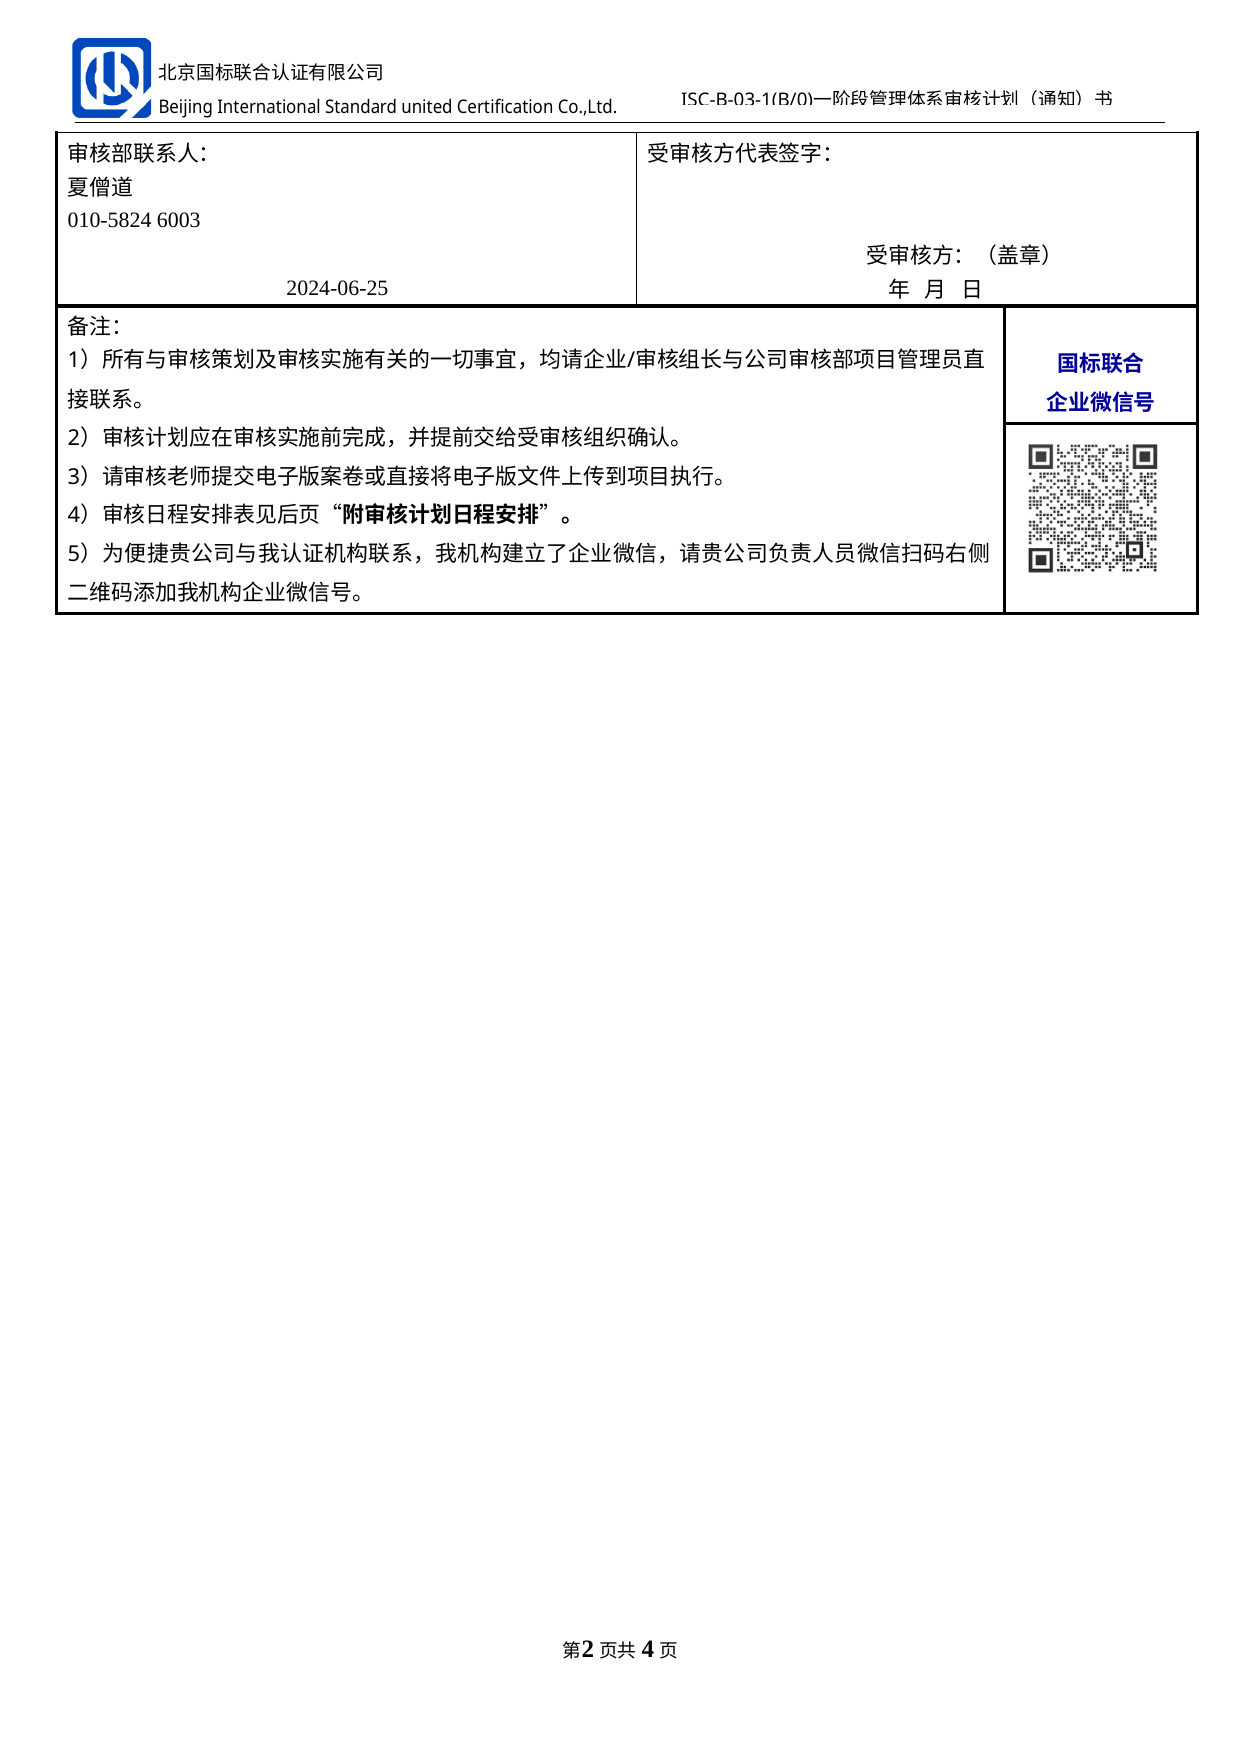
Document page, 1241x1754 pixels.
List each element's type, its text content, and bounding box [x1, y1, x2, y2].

table_cell 审核部联系人： 夏僧道 010-5824 6003 2024-06-25 [58, 133, 636, 304]
picture [1020, 438, 1166, 582]
table_cell 受审核方代表签字： 受审核方：（盖章） 年 月 日 [637, 133, 1196, 304]
picture [72, 38, 152, 118]
table_cell 国标联合 企业微信号 [1006, 308, 1196, 422]
table_cell 备注： 1）所有与审核策划及审核实施有关的一切事宜，均请企业/审核组长与公司审核部项目管理员直接联系。 2）审核计划应在审核实施前完成，并提前交给受审核组织确认。 3）请审核老师提交电子版案卷或直接将电子版文件上传到项目执行。 4）审核日程安排表见后页“附审核计划日程安排”。 5）为便捷贵公司与我认证机构联系，我机构建立了企业微信，请贵公司负责人员微信扫码右侧二维码添加我机构企业微信号。 [58, 308, 1003, 612]
table_cell [1006, 425, 1196, 612]
